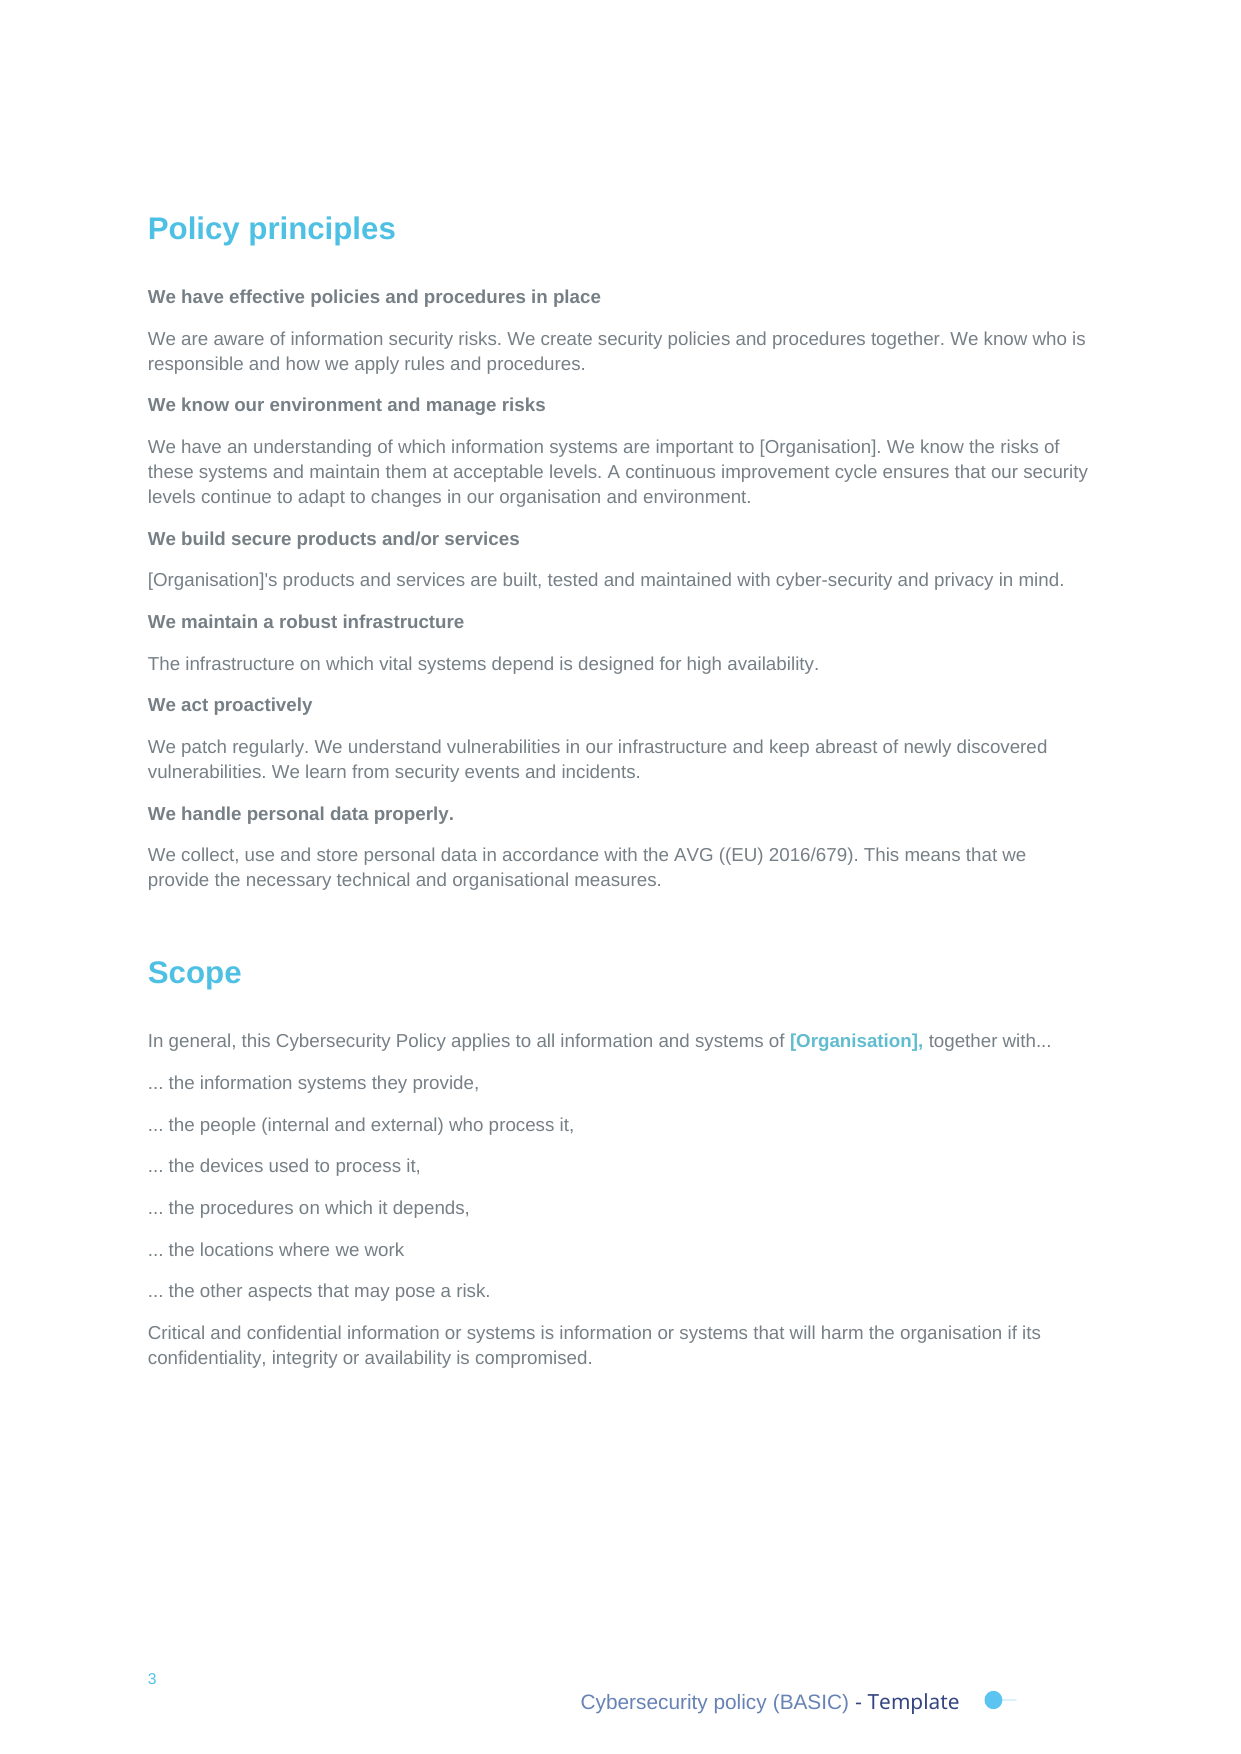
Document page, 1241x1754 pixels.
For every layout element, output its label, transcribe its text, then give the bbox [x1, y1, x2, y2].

text We act proactively [148, 692, 1093, 717]
text ... the people (internal and external) who process it, [148, 1111, 1093, 1136]
subtitle Scope [148, 954, 1093, 990]
text We patch regularly. We understand vulnerabilities in our infrastructure and keep abreast of newly discovered vulnerabilities. We learn from security events and incidents. [148, 733, 1093, 783]
text We collect, use and store personal data in accordance with the AVG ((EU) 2016/679). This means that we provide the necessary technical and organisational measures. [148, 842, 1093, 892]
subtitle Policy principles [148, 210, 1093, 246]
picture [981, 1690, 1020, 1710]
text We know our environment and manage risks [148, 392, 1093, 417]
text [Organisation]'s products and services are built, tested and maintained with cyber-security and privacy in mind. [148, 567, 1093, 592]
text Critical and confidential information or systems is information or systems that will harm the organisation if its confidentiality, integrity or availability is compromised. [148, 1319, 1093, 1369]
text ... the devices used to process it, [148, 1153, 1093, 1178]
text We handle personal data properly. [148, 800, 1093, 825]
text ... the locations where we work [148, 1236, 1093, 1261]
text In general, this Cybersecurity Policy applies to all information and systems of [Organisation], together with... [148, 1028, 1093, 1053]
text ... the other aspects that may pose a risk. [148, 1278, 1093, 1303]
text We are aware of information security risks. We create security policies and procedures together. We know who is responsible and how we apply rules and procedures. [148, 325, 1093, 375]
text The infrastructure on which vital systems depend is designed for high availability. [148, 650, 1093, 675]
text We have effective policies and procedures in place [148, 283, 1093, 308]
text We have an understanding of which information systems are important to [Organisation]. We know the risks of these systems and maintain them at acceptable levels. A continuous improvement cycle ensures that our security levels continue to adapt to changes in our organisation and environment. [148, 433, 1093, 508]
text ... the procedures on which it depends, [148, 1194, 1093, 1219]
text We maintain a robust infrastructure [148, 608, 1093, 633]
text ... the information systems they provide, [148, 1069, 1093, 1094]
text We build secure products and/or services [148, 525, 1093, 550]
